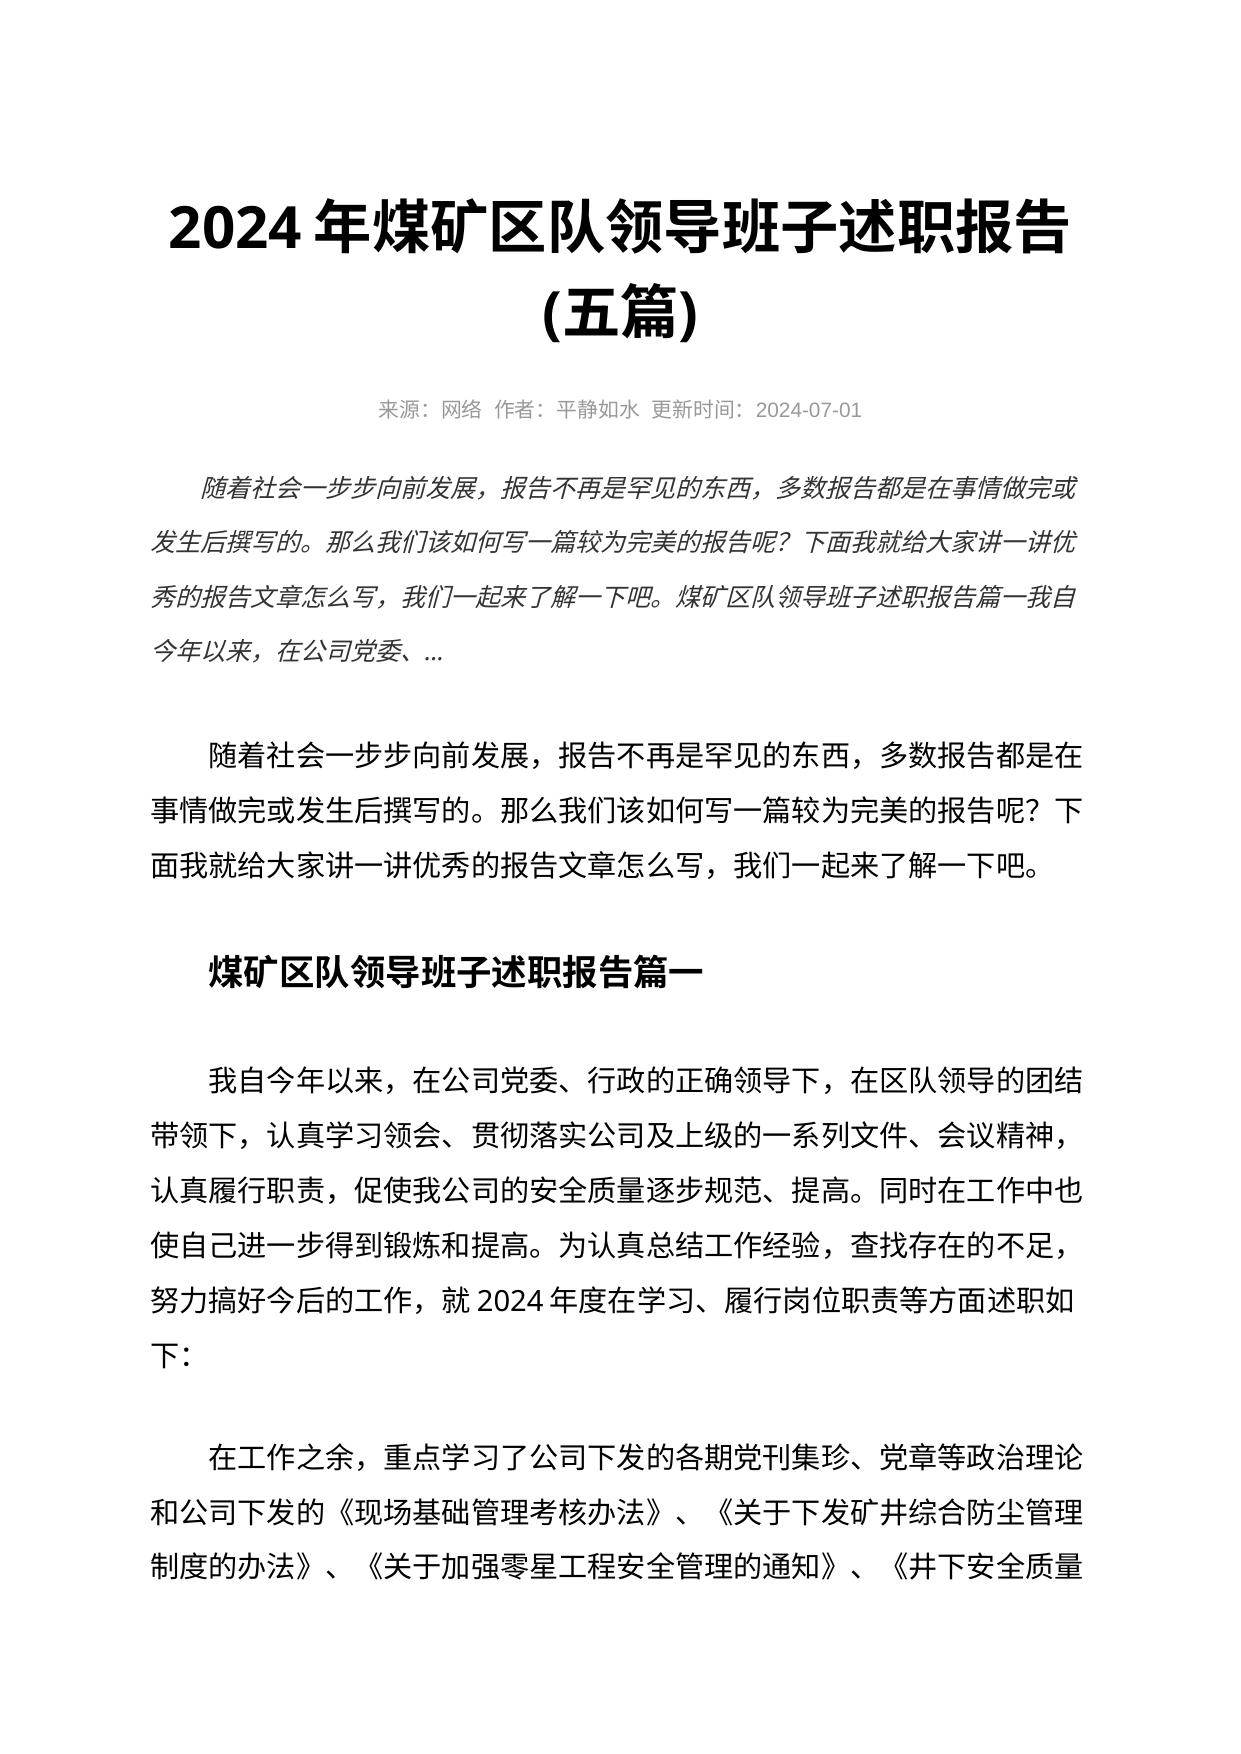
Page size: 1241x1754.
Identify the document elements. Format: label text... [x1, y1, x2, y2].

text 来源：网络 作者：平静如水 更新时间：2024-07-01 [150, 398, 1090, 422]
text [150, 1434, 1090, 1586]
text 我自今年以来，在公司党委、行政的正确领导下，在区队领导的团结带领下，认真学习领会、贯彻落实公司及上级的一系列文件、会议精神，认真履行职责，促使我公司的安全质量逐步规范、提高。同时在工作中也使自己进一步得到锻炼和提高。为认真总结工作经验，查找存在的不足，努力搞好今后的工作，就2024年度在学习、履行岗位职责等方面述职如下： [150, 1058, 1090, 1375]
text 随着社会一步步向前发展，报告不再是罕见的东西，多数报告都是在事情做完或发生后撰写的。那么我们该如何写一篇较为完美的报告呢？下面我就给大家讲一讲优秀的报告文章怎么写，我们一起来了解一下吧。 [150, 733, 1090, 885]
subtitle 2024年煤矿区队领导班子述职报告(五篇) [150, 181, 1090, 351]
text 随着社会一步步向前发展，报告不再是罕见的东西，多数报告都是在事情做完或发生后撰写的。那么我们该如何写一篇较为完美的报告呢？下面我就给大家讲一讲优秀的报告文章怎么写，我们一起来了解一下吧。煤矿区队领导班子述职报告篇一我自今年以来，在公司党委、... [150, 468, 1090, 668]
text 煤矿区队领导班子述职报告篇一 [150, 944, 1090, 996]
